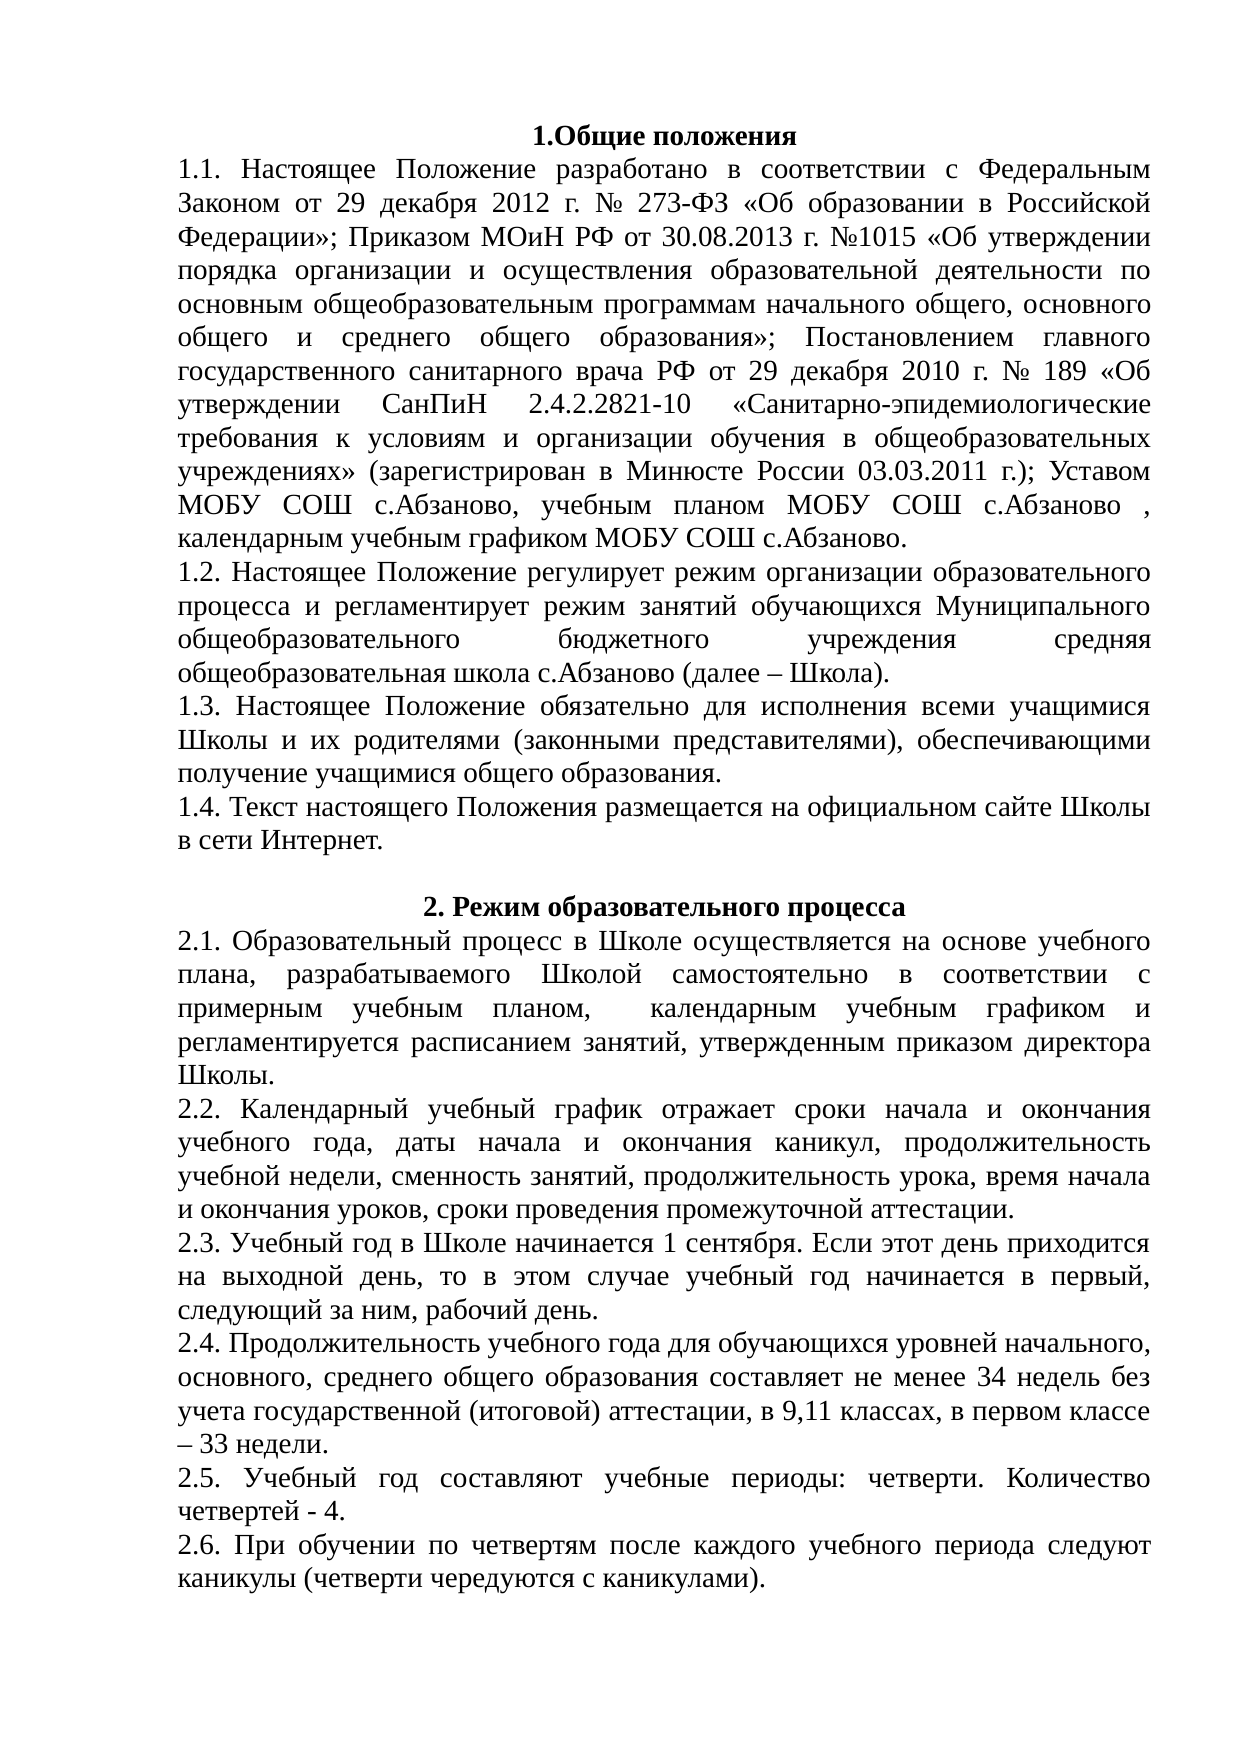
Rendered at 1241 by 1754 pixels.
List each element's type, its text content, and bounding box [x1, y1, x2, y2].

text 1.3. Настоящее Положение обязательно для исполнения всеми учащимися Школы и их родителями (законными представителями), обеспечивающими получение учащимися общего образования. [177, 688, 1152, 789]
text 2.6. При обучении по четвертям после каждого учебного периода следуют каникулы (четверти чередуются с каникулами). [177, 1527, 1152, 1594]
text 1.Общие положения [177, 118, 1152, 152]
text 1.4. Текст настоящего Положения размещается на официальном сайте Школы в сети Интернет. [177, 789, 1152, 856]
text 2. Режим образовательного процесса [177, 889, 1152, 923]
text 2.4. Продолжительность учебного года для обучающихся уровней начального, основного, среднего общего образования составляет не менее 34 недель без учета государственной (итоговой) аттестации, в 9,11 классах, в первом классе – 33 недели. [177, 1326, 1152, 1460]
text 1.1. Настоящее Положение разработано в соответствии с Федеральным Законом от 29 декабря 2012 г. № 273-ФЗ «Об образовании в Российской Федерации»; Приказом МОиН РФ от 30.08.2013 г. №1015 «Об утверждении порядка организации и осуществления образовательной деятельности по основным общеобразовательным программам начального общего, основного общего и среднего общего образования»; Постановлением главного государственного санитарного врача РФ от 29 декабря 2010 г. № 189 «Об утверждении СанПиН 2.4.2.2821-10 «Санитарно-эпидемиологические требования к условиям и организации обучения в общеобразовательных учреждениях» (зарегистрирован в Минюсте России 03.03.2011 г.); Уставом МОБУ СОШ с.Абзаново, учебным планом МОБУ СОШ с.Абзаново , календарным учебным графиком МОБУ СОШ с.Абзаново. [177, 152, 1152, 554]
text 2.3. Учебный год в Школе начинается 1 сентября. Если этот день приходится на выходной день, то в этом случае учебный год начинается в первый, следующий за ним, рабочий день. [177, 1225, 1152, 1326]
text 1.2. Настоящее Положение регулирует режим организации образовательного процесса и регламентирует режим занятий обучающихся Муниципального общеобразовательного бюджетного учреждения средняя общеобразовательная школа с.Абзаново (далее – Школа). [177, 554, 1152, 688]
text 2.1. Образовательный процесс в Школе осуществляется на основе учебного плана, разрабатываемого Школой самостоятельно в соответствии с примерным учебным планом, календарным учебным графиком и регламентируется расписанием занятий, утвержденным приказом директора Школы. [177, 923, 1152, 1091]
text 2.2. Календарный учебный график отражает сроки начала и окончания учебного года, даты начала и окончания каникул, продолжительность учебной недели, сменность занятий, продолжительность урока, время начала и окончания уроков, сроки проведения промежуточной аттестации. [177, 1091, 1152, 1225]
text 2.5. Учебный год составляют учебные периоды: четверти. Количество четвертей - 4. [177, 1460, 1152, 1527]
